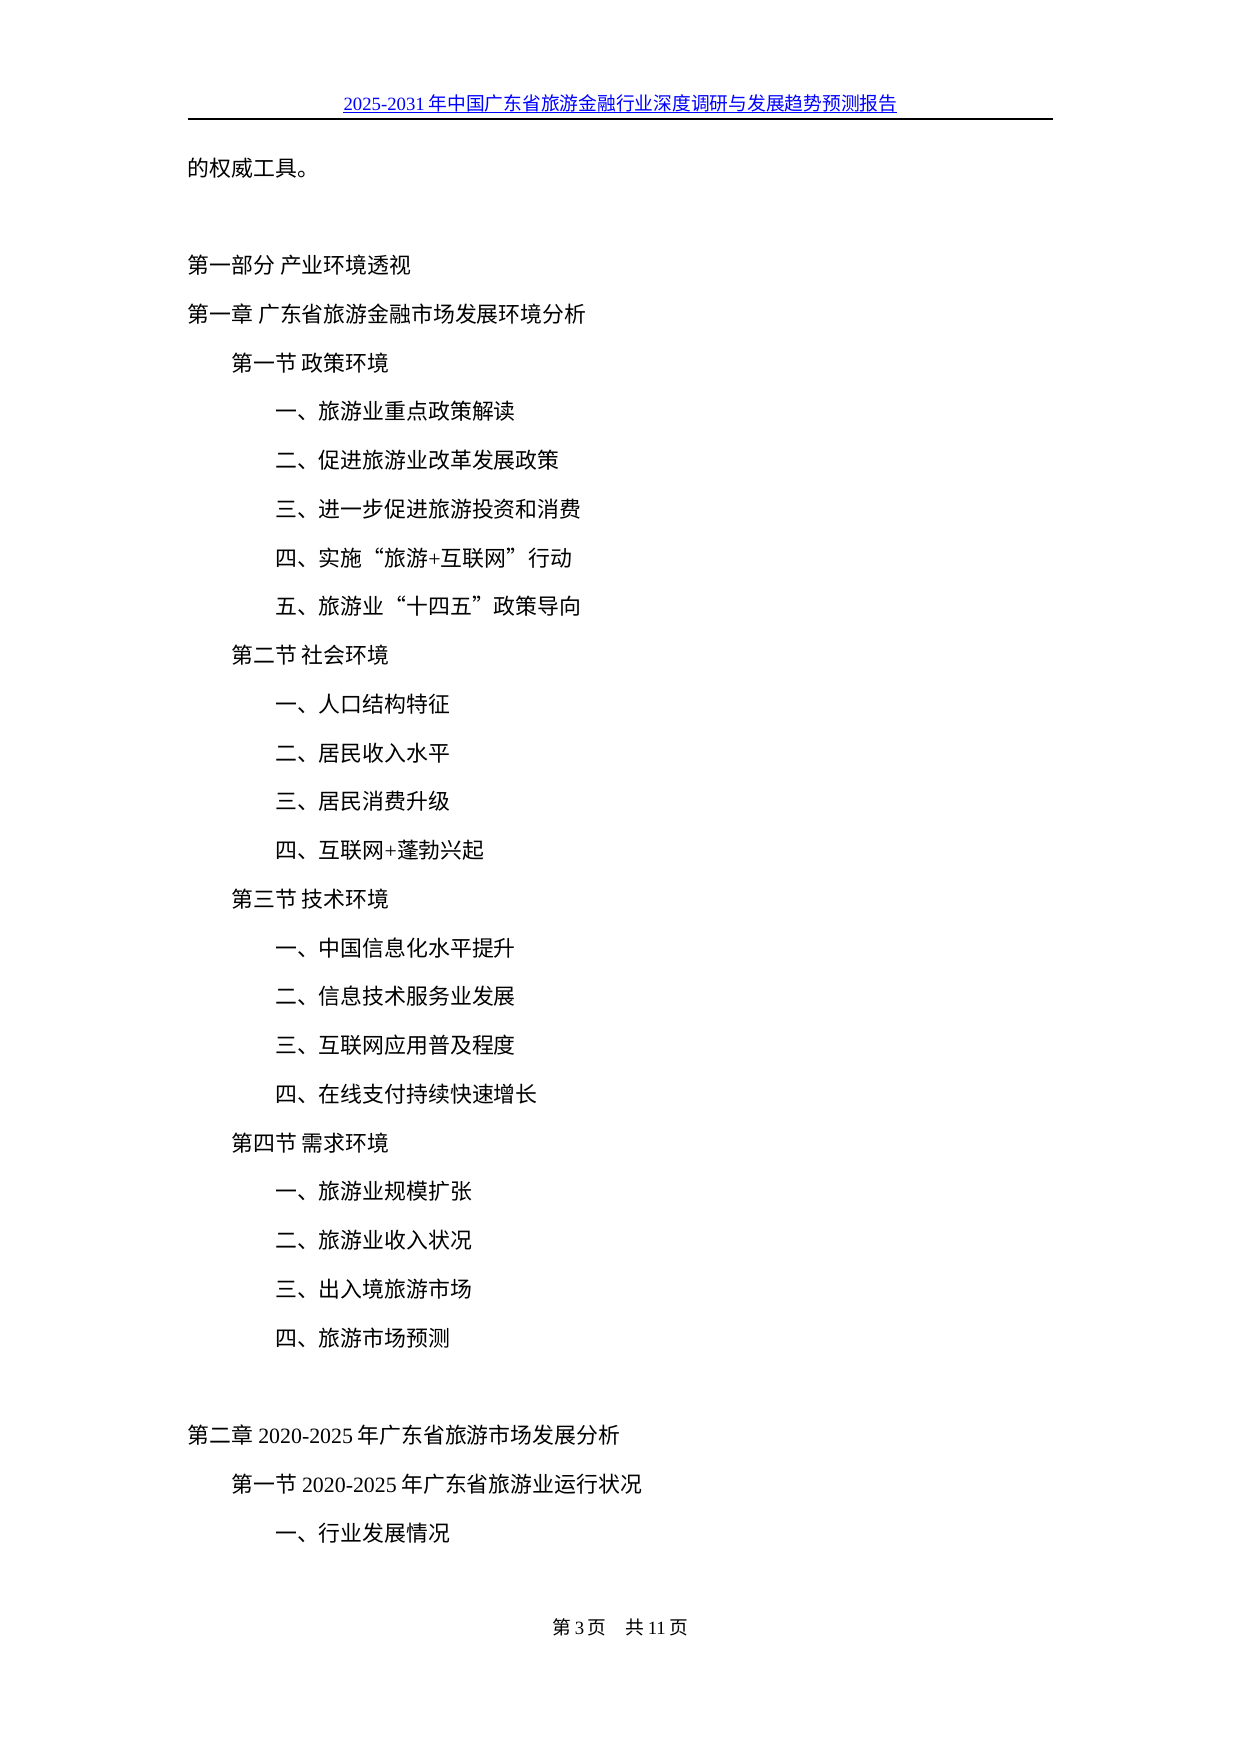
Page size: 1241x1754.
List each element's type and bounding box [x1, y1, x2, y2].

text [187, 150, 1053, 1548]
